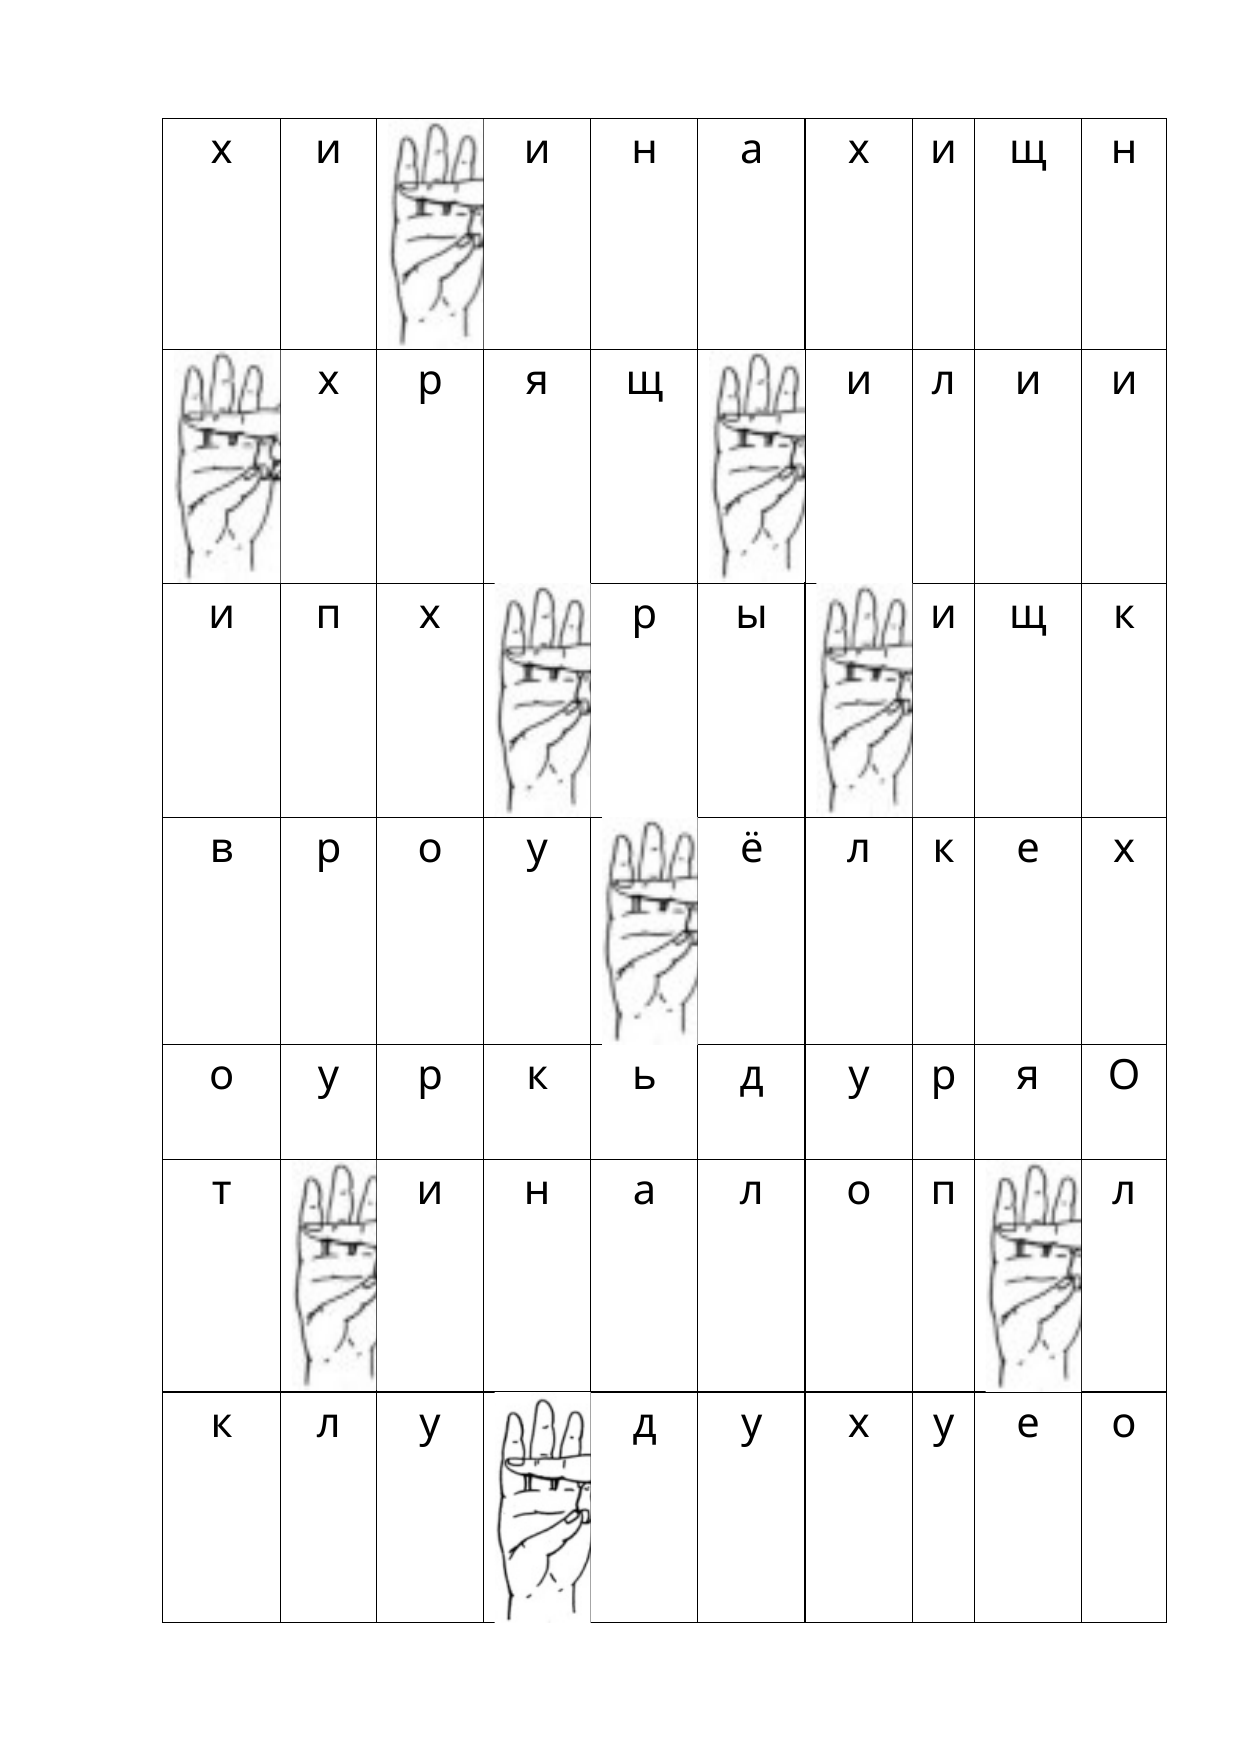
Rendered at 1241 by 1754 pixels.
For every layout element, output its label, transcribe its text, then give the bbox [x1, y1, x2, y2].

table_header х [806, 119, 912, 349]
table_cell х [377, 584, 483, 817]
table_cell о [163, 1045, 280, 1159]
table_cell н [484, 1160, 590, 1391]
table_cell ё [698, 818, 804, 1044]
table_cell л [281, 1393, 376, 1622]
table_header н [591, 119, 697, 349]
picture [387, 119, 484, 349]
picture [494, 583, 591, 817]
table_cell к [913, 818, 974, 1044]
table_cell р [913, 1045, 974, 1159]
table_cell к [1082, 584, 1166, 817]
table_cell О [1082, 1045, 1166, 1159]
table_cell я [484, 350, 590, 583]
table_header и [913, 119, 974, 349]
table_cell к [163, 1393, 280, 1622]
table_cell р [591, 584, 697, 817]
picture [291, 1160, 377, 1390]
table_cell у [281, 1045, 376, 1159]
table_cell п [281, 584, 376, 817]
picture [985, 1160, 1082, 1392]
table_cell к [484, 1045, 590, 1159]
table_cell и [806, 350, 912, 583]
table_cell х [1082, 818, 1166, 1044]
table_cell ы [698, 584, 804, 817]
table_cell п [913, 1160, 974, 1391]
table_cell у [377, 1393, 483, 1622]
table_cell о [1082, 1393, 1166, 1622]
table_cell и [1082, 350, 1166, 583]
table_cell [975, 1160, 985, 1391]
table_header щ [975, 119, 1081, 349]
table_cell я [975, 1045, 1081, 1159]
table_header х [163, 119, 280, 349]
table_cell [698, 350, 804, 583]
table_cell у [484, 818, 590, 1044]
table_cell и [975, 350, 1081, 583]
picture [709, 350, 805, 582]
table_cell щ [975, 584, 1081, 817]
table_cell о [806, 1160, 912, 1391]
table_cell у [913, 1393, 974, 1622]
table_cell х [281, 350, 376, 583]
picture [602, 817, 698, 1045]
table_cell [484, 584, 494, 817]
table_header и [281, 119, 376, 349]
table_cell р [377, 1045, 483, 1159]
table_cell у [698, 1393, 804, 1622]
table_cell в [163, 818, 280, 1044]
picture [494, 1392, 591, 1623]
table_cell [281, 1160, 376, 1391]
table_cell [484, 1393, 494, 1622]
table_cell х [806, 1393, 912, 1622]
table_cell о [377, 818, 483, 1044]
table_cell а [591, 1160, 697, 1391]
picture [816, 583, 913, 817]
table_cell ь [591, 1045, 697, 1159]
table_cell л [1082, 1160, 1166, 1391]
table_cell у [806, 1045, 912, 1159]
table_cell е [975, 1393, 1081, 1622]
table_cell л [806, 818, 912, 1044]
table_cell р [281, 818, 376, 1044]
table_cell и [377, 1160, 483, 1391]
table_cell [163, 350, 173, 583]
table_header [377, 119, 387, 349]
table_cell [806, 584, 816, 817]
table_header а [698, 119, 804, 349]
table_cell д [698, 1045, 804, 1159]
table_cell и [913, 584, 974, 817]
table_cell т [163, 1160, 280, 1391]
table_header н [1082, 119, 1166, 349]
table_cell и [163, 584, 280, 817]
picture [173, 350, 281, 583]
table_cell л [698, 1160, 804, 1391]
table_cell е [975, 818, 1081, 1044]
table_cell [591, 818, 602, 1044]
table_cell р [377, 350, 483, 583]
table_cell щ [591, 350, 697, 583]
table_cell л [913, 350, 974, 583]
table_cell д [591, 1393, 697, 1622]
table_header и [484, 119, 590, 349]
